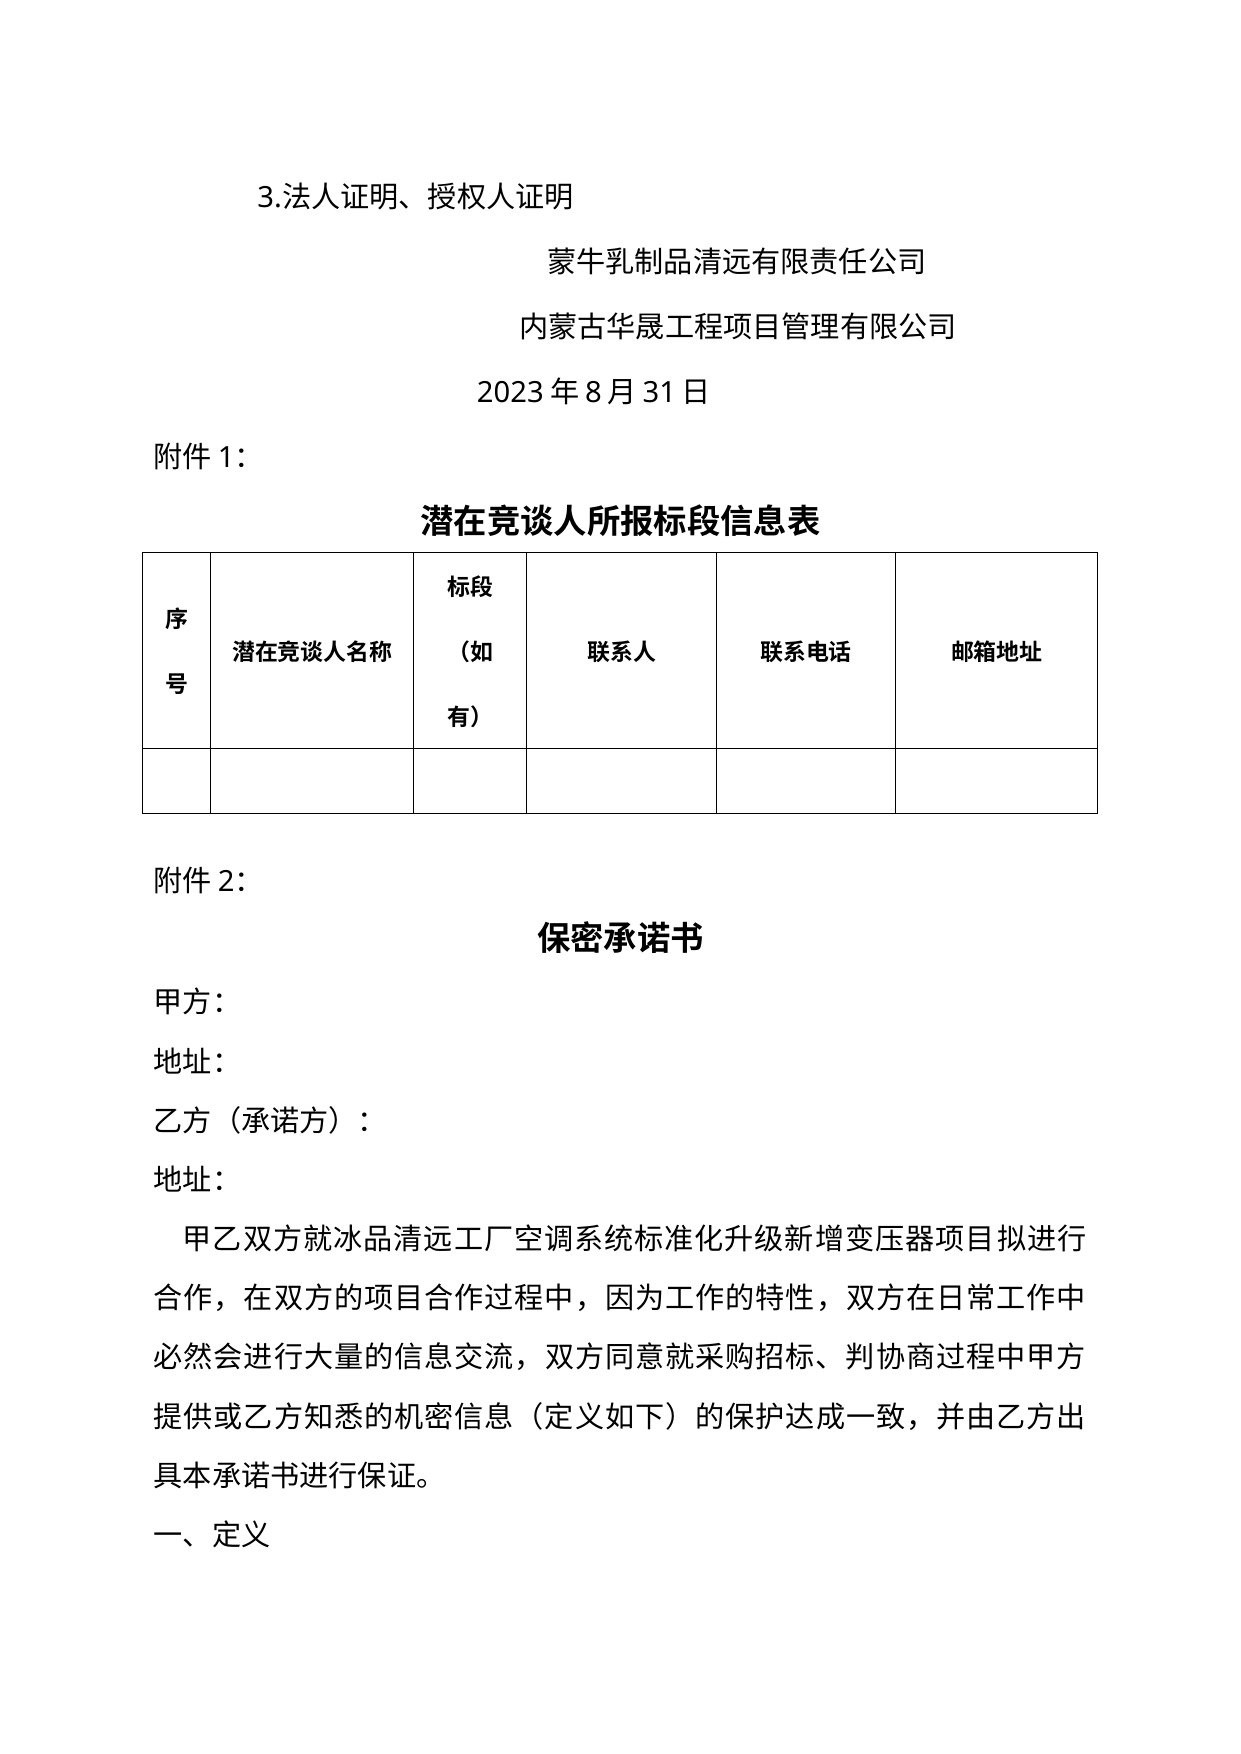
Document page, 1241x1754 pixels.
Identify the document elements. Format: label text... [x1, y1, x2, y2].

table_cell [414, 749, 526, 813]
text 附件2： [153, 847, 1087, 912]
table_header 标段 （如有） [414, 553, 526, 748]
text 甲乙双方就冰品清远工厂空调系统标准化升级新增变压器项目拟进行合作，在双方的项目合作过程中，因为工作的特性，双方在日常工作中必然会进行大量的信息交流，双方同意就采购招标、判协商过程中甲方提供或乙方知悉的机密信息（定义如下）的保护达成一致，并由乙方出具本承诺书进行保证。 [153, 1216, 1087, 1495]
text 乙方（承诺方）： [153, 1097, 1087, 1140]
text 3.法人证明、授权人证明 [153, 162, 1087, 227]
text 地址： [153, 1038, 1087, 1081]
text 潜在竞谈人所报标段信息表 [153, 487, 1087, 552]
table_header 序号 [143, 553, 210, 748]
text 内蒙古华晟工程项目管理有限公司 [153, 292, 1087, 357]
table_header 联系电话 [717, 553, 895, 748]
table_cell [527, 749, 716, 813]
text 保密承诺书 [153, 912, 1087, 960]
table_cell [717, 749, 895, 813]
table_cell [896, 749, 1097, 813]
table_cell [143, 749, 210, 813]
text 地址： [153, 1157, 1087, 1199]
text 一、定义 [153, 1512, 1087, 1554]
text 2023年8月31日 [153, 357, 1087, 422]
text 甲方： [153, 979, 1087, 1021]
table_header 邮箱地址 [896, 553, 1097, 748]
text 附件1： [153, 422, 1087, 487]
table_cell [211, 749, 413, 813]
text 蒙牛乳制品清远有限责任公司 [153, 227, 1087, 292]
table_header 潜在竞谈人名称 [211, 553, 413, 748]
table_header 联系人 [527, 553, 716, 748]
